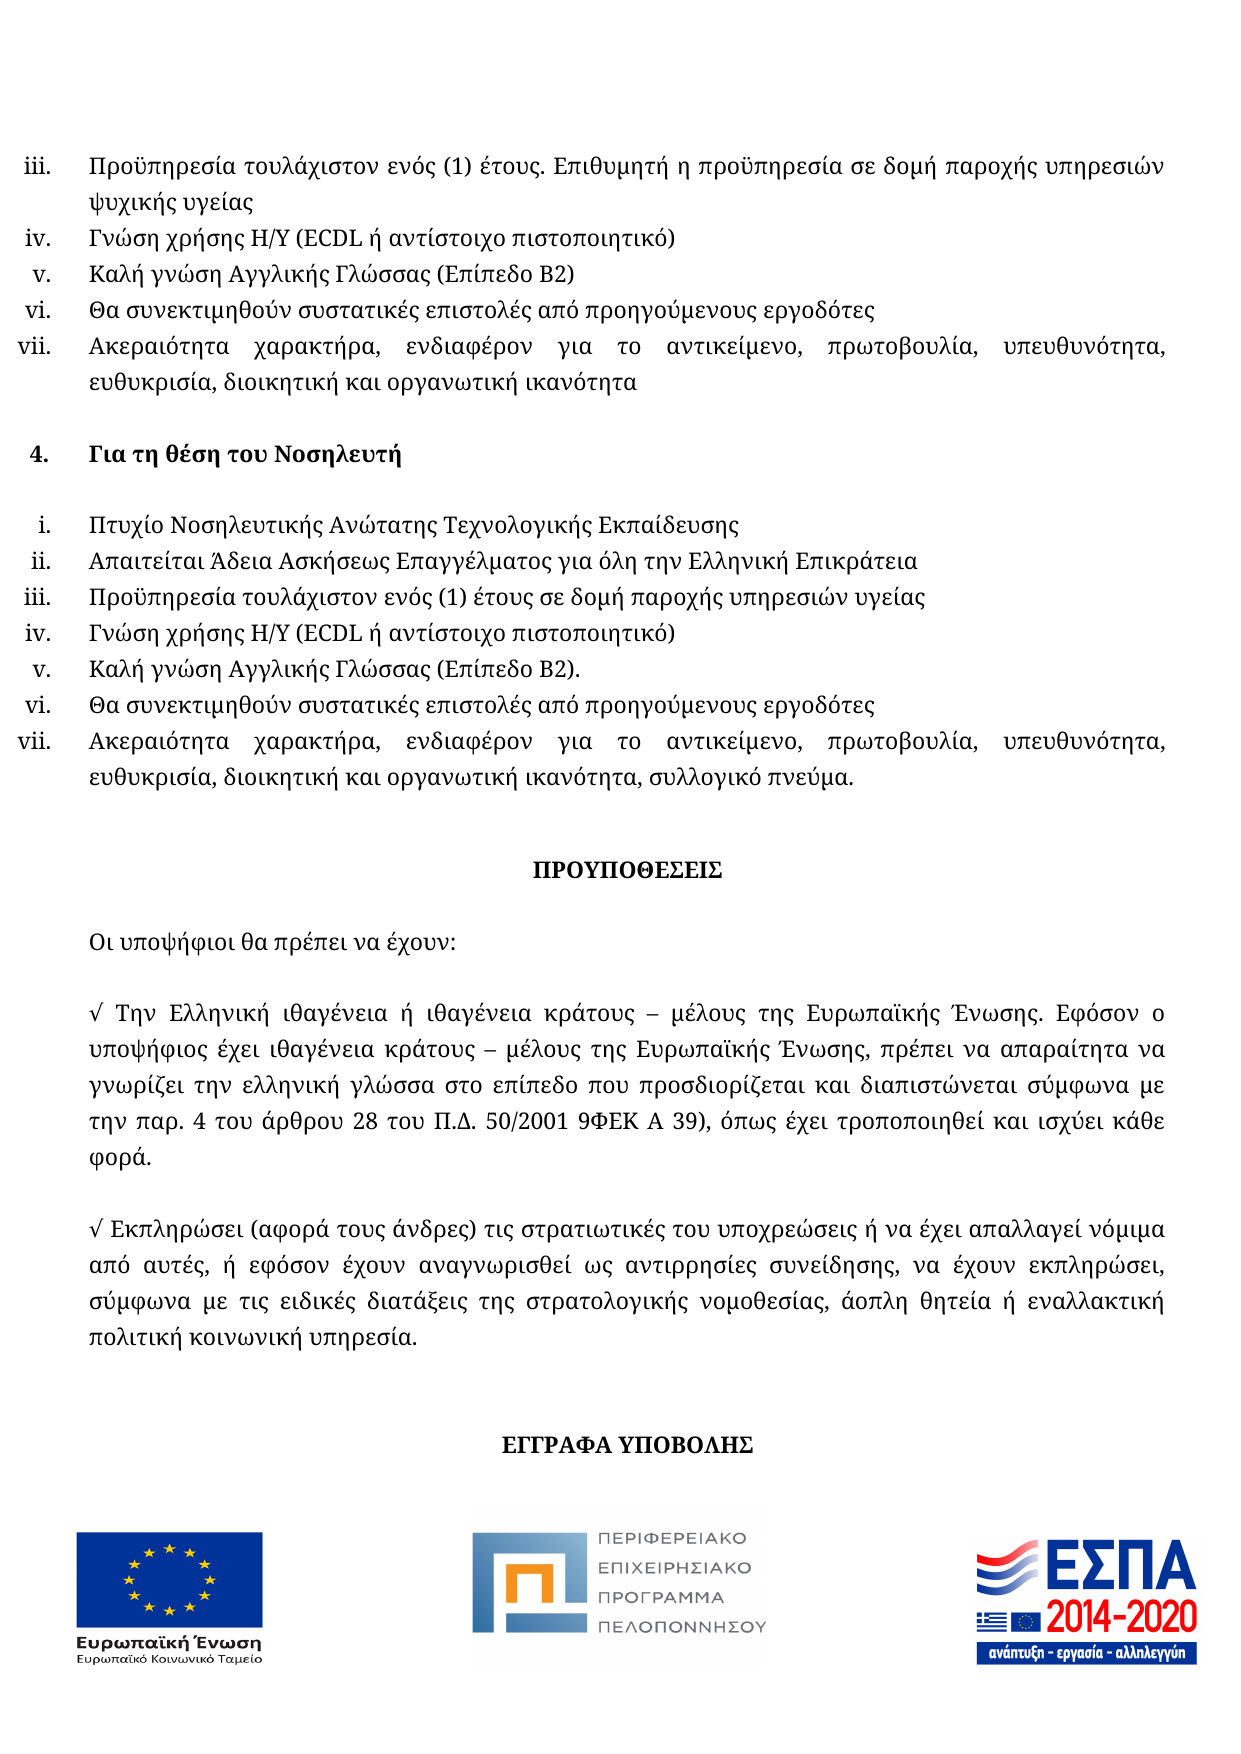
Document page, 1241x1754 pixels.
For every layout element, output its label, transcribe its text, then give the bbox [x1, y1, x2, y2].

list Ακεραιότητα χαρακτήρα, ενδιαφέρον για το αντικείμενο, πρωτοβουλία, υπευθυνότητα, ευθυκρισία, διοικητική και οργανωτική ικανότητα, συλλογικό πνεύμα. [51, 725, 1167, 792]
picture [73, 1530, 266, 1668]
picture [970, 1536, 1203, 1668]
list Θα συνεκτιμηθούν συστατικές επιστολές από προηγούμενους εργοδότες [51, 689, 1167, 720]
list Ακεραιότητα χαρακτήρα, ενδιαφέρον για το αντικείμενο, πρωτοβουλία, υπευθυνότητα, ευθυκρισία, διοικητική και οργανωτική ικανότητα [51, 330, 1167, 397]
list Απαιτείται Άδεια Ασκήσεως Επαγγέλματος για όλη την Ελληνική Επικράτεια [51, 545, 1167, 577]
text √ Εκπληρώσει (αφορά τους άνδρες) τις στρατιωτικές του υποχρεώσεις ή να έχει απαλλαγεί νόμιμα από αυτές, ή εφόσον έχουν αναγνωρισθεί ως αντιρρησίες συνείδησης, να έχουν εκπληρώσει, σύμφωνα με τις ειδικές διατάξεις της στρατολογικής νομοθεσίας, άοπλη θητεία ή εναλλακτική πολιτική κοινωνική υπηρεσία. [89, 1213, 1167, 1352]
text √ Την Ελληνική ιθαγένεια ή ιθαγένεια κράτους – μέλους της Ευρωπαϊκής Ένωσης. Εφόσον ο υποψήφιος έχει ιθαγένεια κράτους – μέλους της Ευρωπαϊκής Ένωσης, πρέπει να απαραίτητα να γνωρίζει την ελληνική γλώσσα στο επίπεδο που προσδιορίζεται και διαπιστώνεται σύμφωνα με την παρ. 4 του άρθρου 28 του Π.Δ. 50/2001 9ΦΕΚ Α 39), όπως έχει τροποποιηθεί και ισχύει κάθε φορά. [89, 997, 1167, 1172]
list Καλή γνώση Αγγλικής Γλώσσας (Επίπεδο Β2). [51, 653, 1167, 684]
list Γνώση χρήσης Η/Υ (ECDL ή αντίστοιχο πιστοποιητικό) [51, 222, 1167, 253]
list Θα συνεκτιμηθούν συστατικές επιστολές από προηγούμενους εργοδότες [51, 294, 1167, 325]
picture [472, 1503, 766, 1668]
list Καλή γνώση Αγγλικής Γλώσσας (Επίπεδο Β2) [51, 258, 1167, 289]
list Προϋπηρεσία τουλάχιστον ενός (1) έτους σε δομή παροχής υπηρεσιών υγείας [51, 581, 1167, 612]
text ΠΡΟΥΠΟΘΕΣΕΙΣ [89, 854, 1167, 885]
list Για τη θέση του Νοσηλευτή [29, 437, 1167, 469]
list Γνώση χρήσης Η/Υ (ECDL ή αντίστοιχο πιστοποιητικό) [51, 617, 1167, 648]
list Πτυχίο Νοσηλευτικής Ανώτατης Τεχνολογικής Εκπαίδευσης [51, 509, 1167, 541]
text Οι υποψήφιοι θα πρέπει να έχουν: [89, 926, 1167, 957]
list Προϋπηρεσία τουλάχιστον ενός (1) έτους. Επιθυμητή η προϋπηρεσία σε δομή παροχής υπηρεσιών ψυχικής υγείας [51, 150, 1167, 217]
text ΕΓΓΡΑΦΑ ΥΠΟΒΟΛΗΣ [89, 1429, 1167, 1460]
